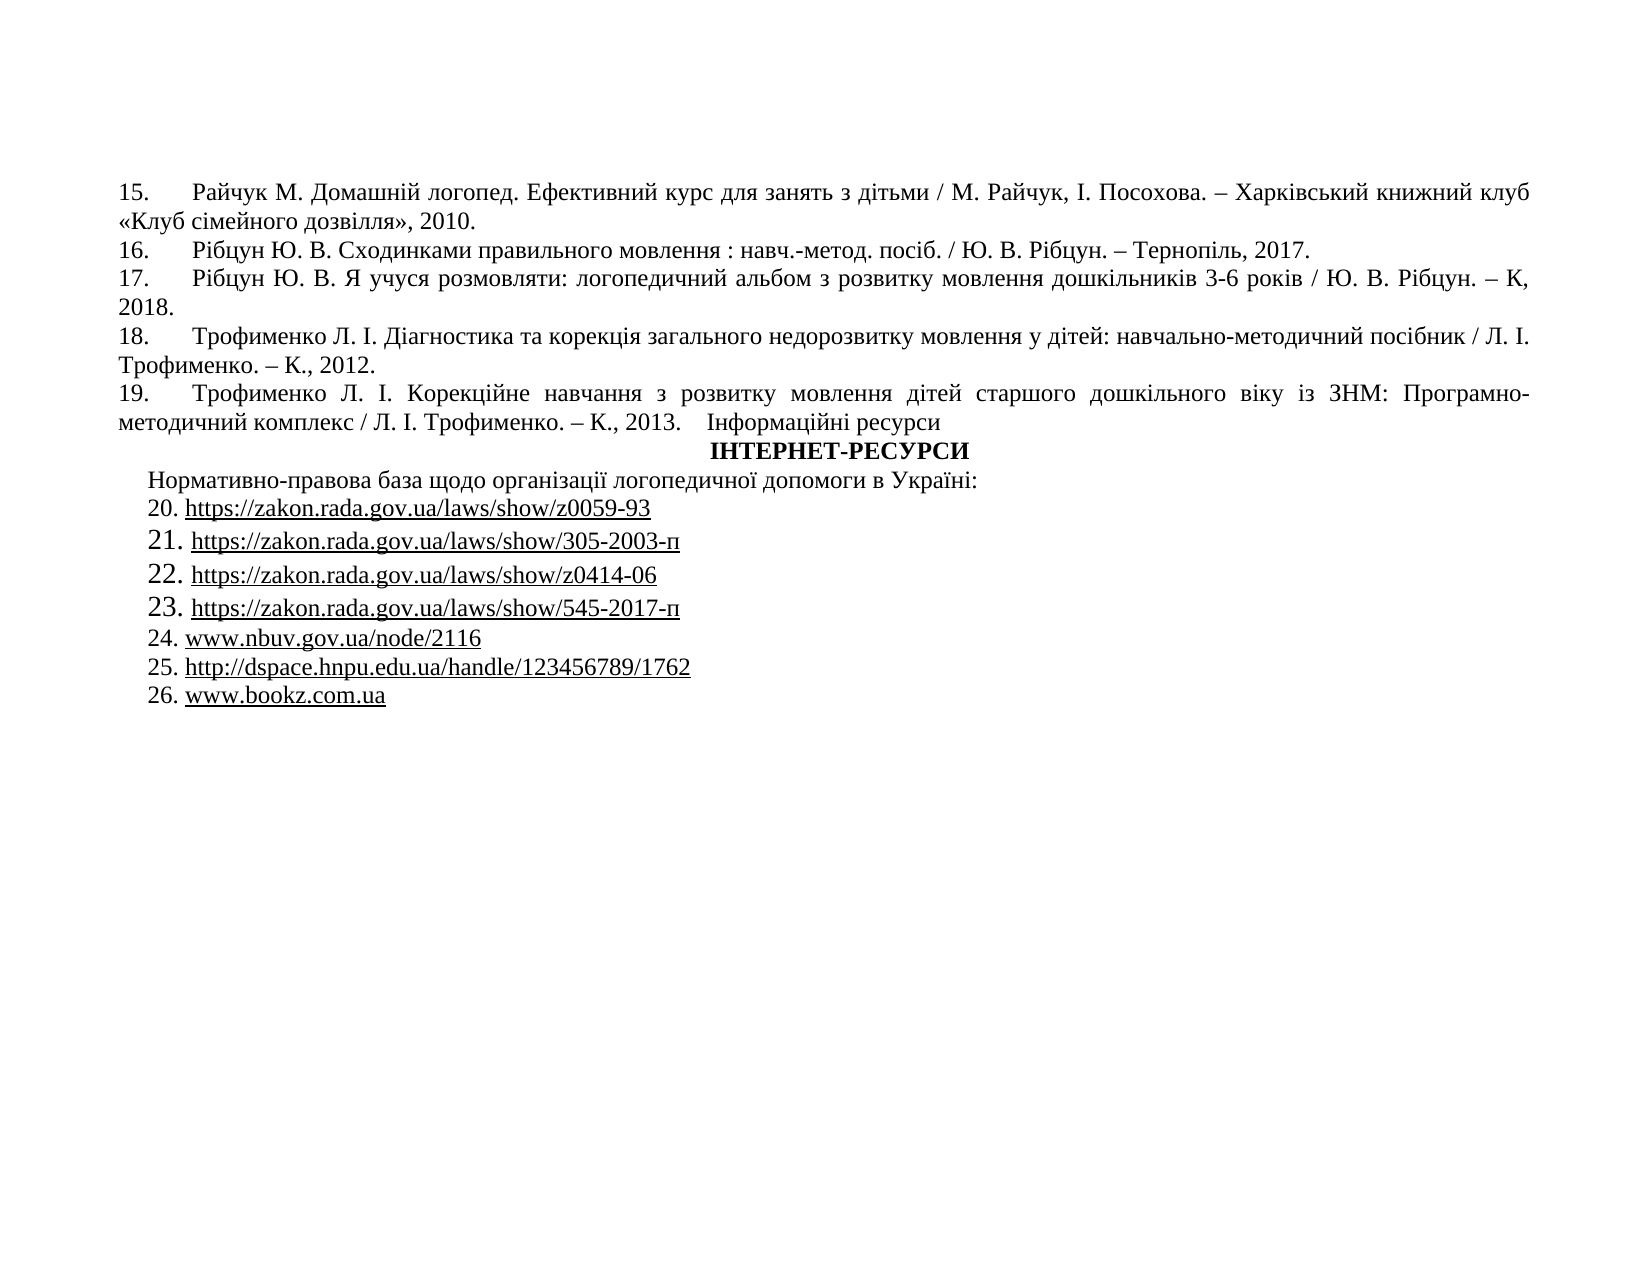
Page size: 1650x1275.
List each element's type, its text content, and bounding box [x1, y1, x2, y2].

text 25. http://dspace.hnpu.edu.ua/handle/123456789/1762 [147, 652, 1532, 680]
text 20. https://zakon.rada.gov.ua/laws/show/z0059-93 [147, 493, 1532, 522]
text 22. https://zakon.rada.gov.ua/laws/show/z0414-06 [147, 556, 1532, 589]
text 26. www.bookz.com.ua [147, 680, 1532, 709]
list Трофименко Л. І. Корекційне навчання з розвитку мовлення дітей старшого дошкільного віку із ЗНМ: Програмно-методичний комплекс / Л. І. Трофименко. – К., 2013. Інформаційні ресурси [118, 378, 1532, 436]
list Рібцун Ю. В. Сходинками правильного мовлення : навч.-метод. посіб. / Ю. В. Рібцун. – Тернопіль, 2017. [118, 235, 1532, 263]
text 24. www.nbuv.gov.ua/node/2116 [147, 623, 1532, 652]
text Нормативно-правова база щодо організації логопедичної допомоги в Україні: [147, 465, 1532, 493]
list Райчук М. Домашній логопед. Ефективний курс для занять з дітьми / М. Райчук, І. Посохова. – Харківський книжний клуб «Клуб сімейного дозвілля», 2010. [118, 177, 1532, 235]
list Трофименко Л. І. Діагностика та корекція загального недорозвитку мовлення у дітей: навчально-методичний посібник / Л. І. Трофименко. – К., 2012. [118, 321, 1532, 378]
text ІНТЕРНЕТ-РЕСУРСИ [147, 436, 1532, 465]
list Рібцун Ю. В. Я учуся розмовляти: логопедичний альбом з розвитку мовлення дошкільників 3-6 років / Ю. В. Рібцун. – К, 2018. [118, 263, 1532, 321]
text 23. https://zakon.rada.gov.ua/laws/show/545-2017-п [147, 589, 1532, 623]
text 21. https://zakon.rada.gov.ua/laws/show/305-2003-п [147, 522, 1532, 556]
